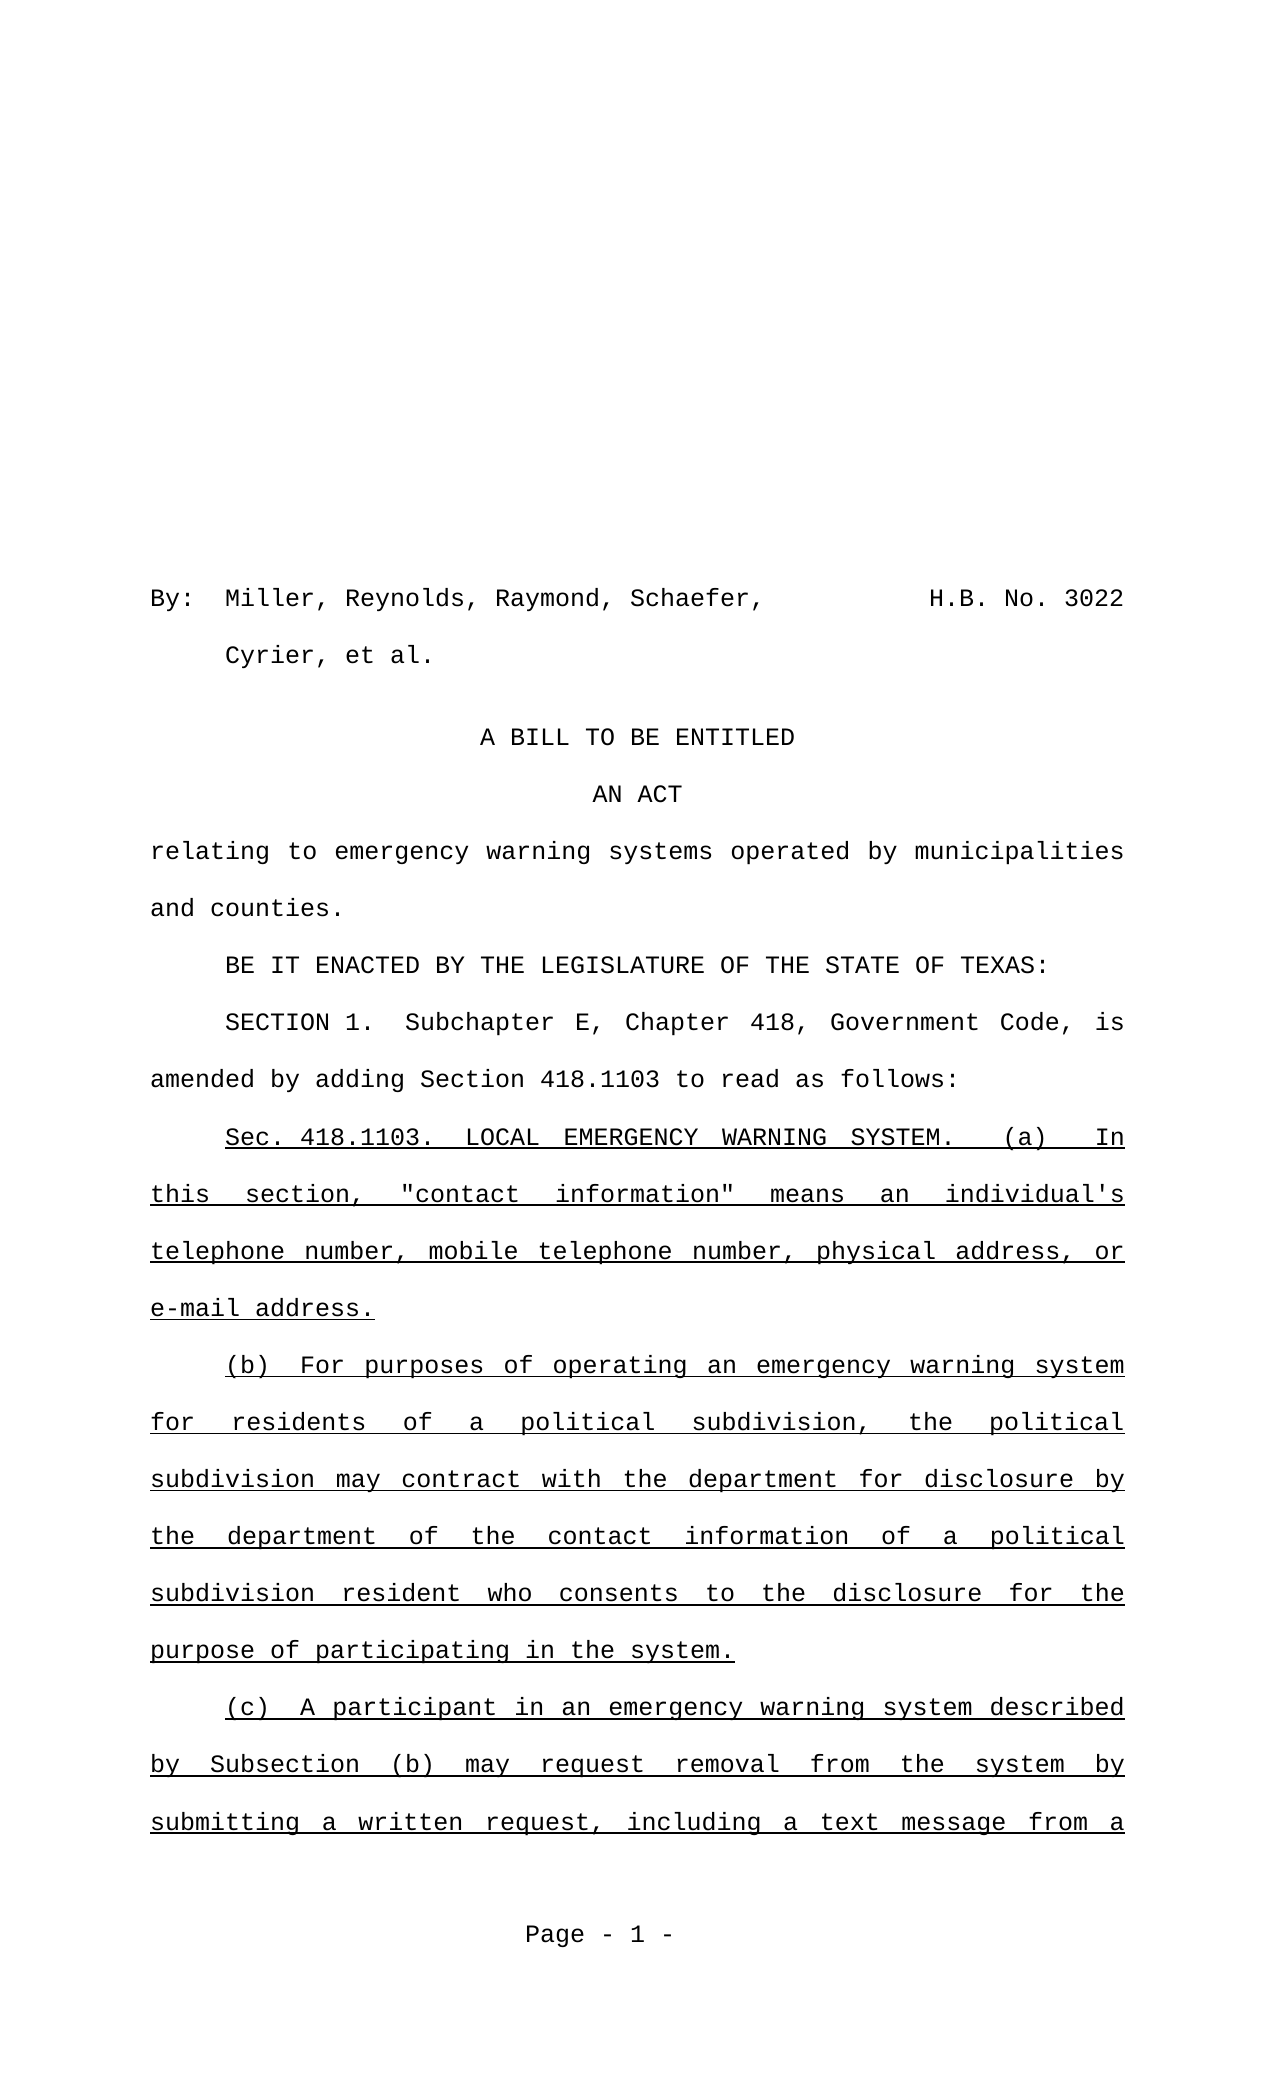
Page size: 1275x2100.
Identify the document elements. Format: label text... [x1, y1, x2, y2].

text Cyrier, et al. [150, 642, 1125, 671]
text (b) For purposes of operating an emergency warning system for residents of a political subdivision, the political subdivision may contract with the department for disclosure by the department of the contact information of a political subdivision resident who consents to the disclosure for the purpose of participating in the system. [150, 1352, 1125, 1433]
text (b) For purposes of operating an emergency warning system for residents of a political subdivision, the political subdivision may contract with the department for disclosure by the department of the contact information of a political subdivision resident who consents to the disclosure for the purpose of participating in the system. [150, 1434, 1125, 1490]
text By: Miller, Reynolds, Raymond, Schaefer, H.B. No. 3022 [150, 585, 1125, 614]
text BE IT ENACTED BY THE LEGISLATURE OF THE STATE OF TEXAS: [150, 953, 1125, 981]
text A BILL TO BE ENTITLED [150, 724, 1125, 753]
text Sec. 418.1103. LOCAL EMERGENCY WARNING SYSTEM. (a) In this section, "contact information" means an individual's telephone number, mobile telephone number, physical address, or e-mail address. [150, 1206, 1125, 1261]
text (b) For purposes of operating an emergency warning system for residents of a political subdivision, the political subdivision may contract with the department for disclosure by the department of the contact information of a political subdivision resident who consents to the disclosure for the purpose of participating in the system. [150, 1491, 1125, 1547]
text (b) For purposes of operating an emergency warning system for residents of a political subdivision, the political subdivision may contract with the department for disclosure by the department of the contact information of a political subdivision resident who consents to the disclosure for the purpose of participating in the system. [150, 1606, 1125, 1666]
text relating to emergency warning systems operated by municipalities and counties. [150, 838, 1125, 924]
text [150, 1777, 1125, 1832]
text (b) For purposes of operating an emergency warning system for residents of a political subdivision, the political subdivision may contract with the department for disclosure by the department of the contact information of a political subdivision resident who consents to the disclosure for the purpose of participating in the system. [150, 1549, 1125, 1604]
text AN ACT [150, 781, 1125, 810]
text Sec. 418.1103. LOCAL EMERGENCY WARNING SYSTEM. (a) In this section, "contact information" means an individual's telephone number, mobile telephone number, physical address, or e-mail address. [150, 1124, 1125, 1204]
text SECTION 1. Subchapter E, Chapter 418, Government Code, is amended by adding Section 418.1103 to read as follows: [150, 1010, 1125, 1095]
text Sec. 418.1103. LOCAL EMERGENCY WARNING SYSTEM. (a) In this section, "contact information" means an individual's telephone number, mobile telephone number, physical address, or e-mail address. [150, 1263, 1125, 1324]
